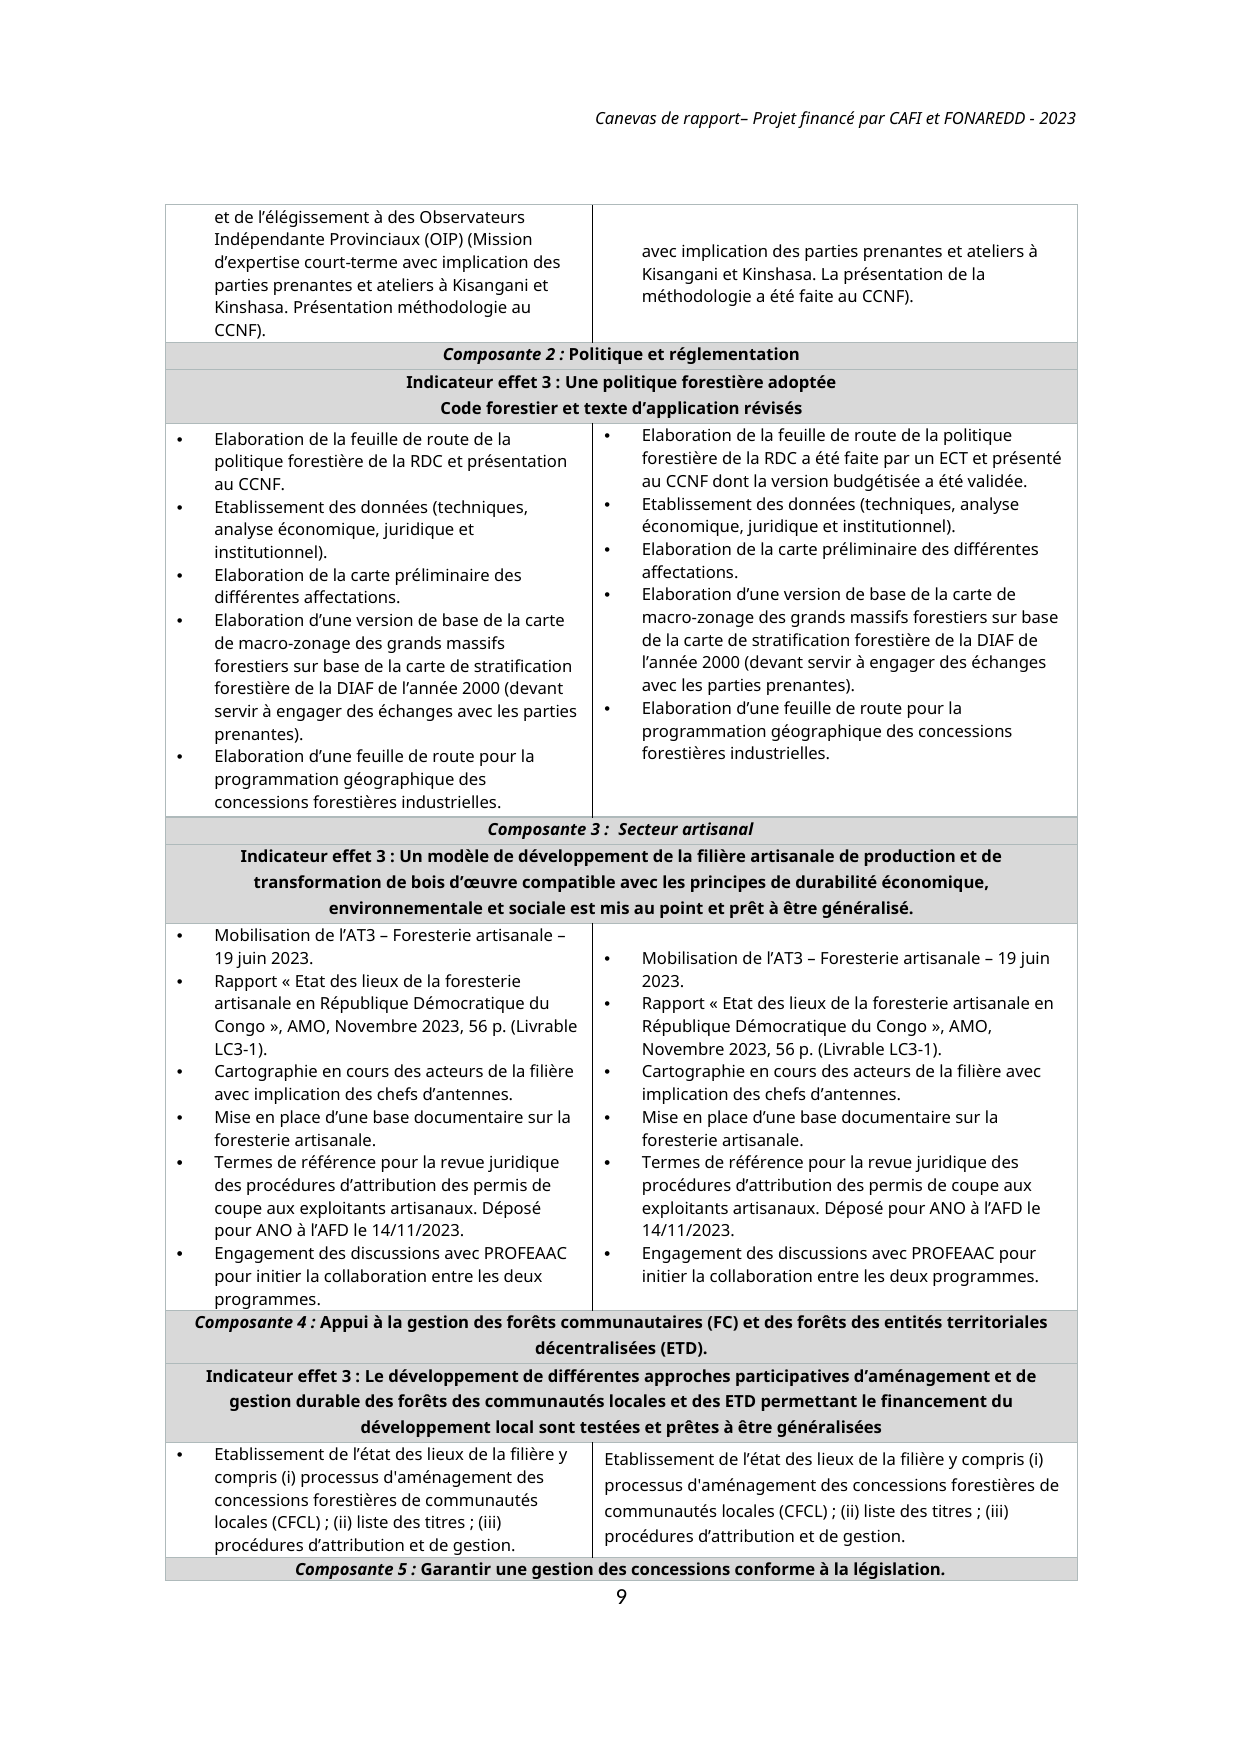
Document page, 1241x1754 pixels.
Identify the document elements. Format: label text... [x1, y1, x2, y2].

table_cell Mobilisation de l’AT3 – Foresterie artisanale – 19 juin 2023. Rapport « Etat des lieux de la foresterie artisanale en République Démocratique du Congo », AMO, Novembre 2023, 56 p. (Livrable LC3-1). Cartographie en cours des acteurs de la filière avec implication des chefs d’antennes. Mise en place d’une base documentaire sur la foresterie artisanale. Termes de référence pour la revue juridique des procédures d’attribution des permis de coupe aux exploitants artisanaux. Déposé pour ANO à l’AFD le 14/11/2023. Engagement des discussions avec PROFEAAC pour initier la collaboration entre les deux programmes. [166, 924, 592, 1310]
table_cell Composante 2 : Politique et réglementation [166, 343, 1077, 369]
table_cell Composante 3 : Secteur artisanal [166, 818, 1077, 844]
table_cell Elaboration de la feuille de route de la politique forestière de la RDC et présentation au CCNF. Etablissement des données (techniques, analyse économique, juridique et institutionnel). Elaboration de la carte préliminaire des différentes affectations. Elaboration d’une version de base de la carte de macro-zonage des grands massifs forestiers sur base de la carte de stratification forestière de la DIAF de l’année 2000 (devant servir à engager des échanges avec les parties prenantes). Elaboration d’une feuille de route pour la programmation géographique des concessions forestières industrielles. [166, 424, 592, 816]
table_cell Mobilisation de l’AT3 – Foresterie artisanale – 19 juin 2023. Rapport « Etat des lieux de la foresterie artisanale en République Démocratique du Congo », AMO, Novembre 2023, 56 p. (Livrable LC3-1). Cartographie en cours des acteurs de la filière avec implication des chefs d’antennes. Mise en place d’une base documentaire sur la foresterie artisanale. Termes de référence pour la revue juridique des procédures d’attribution des permis de coupe aux exploitants artisanaux. Déposé pour ANO à l’AFD le 14/11/2023. Engagement des discussions avec PROFEAAC pour initier la collaboration entre les deux programmes. [593, 924, 1077, 1310]
table_cell Etablissement de l’état des lieux de la filière y compris (i) processus d'aménagement des concessions forestières de communautés locales (CFCL) ; (ii) liste des titres ; (iii) procédures d’attribution et de gestion. [166, 1443, 592, 1557]
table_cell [166, 205, 592, 342]
table_cell Etablissement de l’état des lieux de la filière y compris (i) processus d'aménagement des concessions forestières de communautés locales (CFCL) ; (ii) liste des titres ; (iii) procédures d’attribution et de gestion. [593, 1443, 1077, 1557]
table_cell Elaboration de la feuille de route de la politique forestière de la RDC a été faite par un ECT et présenté au CCNF dont la version budgétisée a été validée. Etablissement des données (techniques, analyse économique, juridique et institutionnel). Elaboration de la carte préliminaire des différentes affectations. Elaboration d’une version de base de la carte de macro-zonage des grands massifs forestiers sur base de la carte de stratification forestière de la DIAF de l’année 2000 (devant servir à engager des échanges avec les parties prenantes). Elaboration d’une feuille de route pour la programmation géographique des concessions forestières industrielles. [593, 424, 1077, 816]
table_cell Indicateur effet 3 : Une politique forestière adoptée Code forestier et texte d’application révisés [166, 370, 1077, 423]
table_cell Composante 4 : Appui à la gestion des forêts communautaires (FC) et des forêts des entités territoriales décentralisées (ETD). [166, 1311, 1077, 1363]
table_cell Indicateur effet 3 : Le développement de différentes approches participatives d’aménagement et de gestion durable des forêts des communautés locales et des ETD permettant le financement du développement local sont testées et prêtes à être généralisées [166, 1364, 1077, 1442]
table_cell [166, 1558, 1077, 1580]
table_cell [593, 205, 1077, 342]
table_cell Indicateur effet 3 : Un modèle de développement de la filière artisanale de production et de transformation de bois d’œuvre compatible avec les principes de durabilité économique, environnementale et sociale est mis au point et prêt à être généralisé. [166, 845, 1077, 923]
